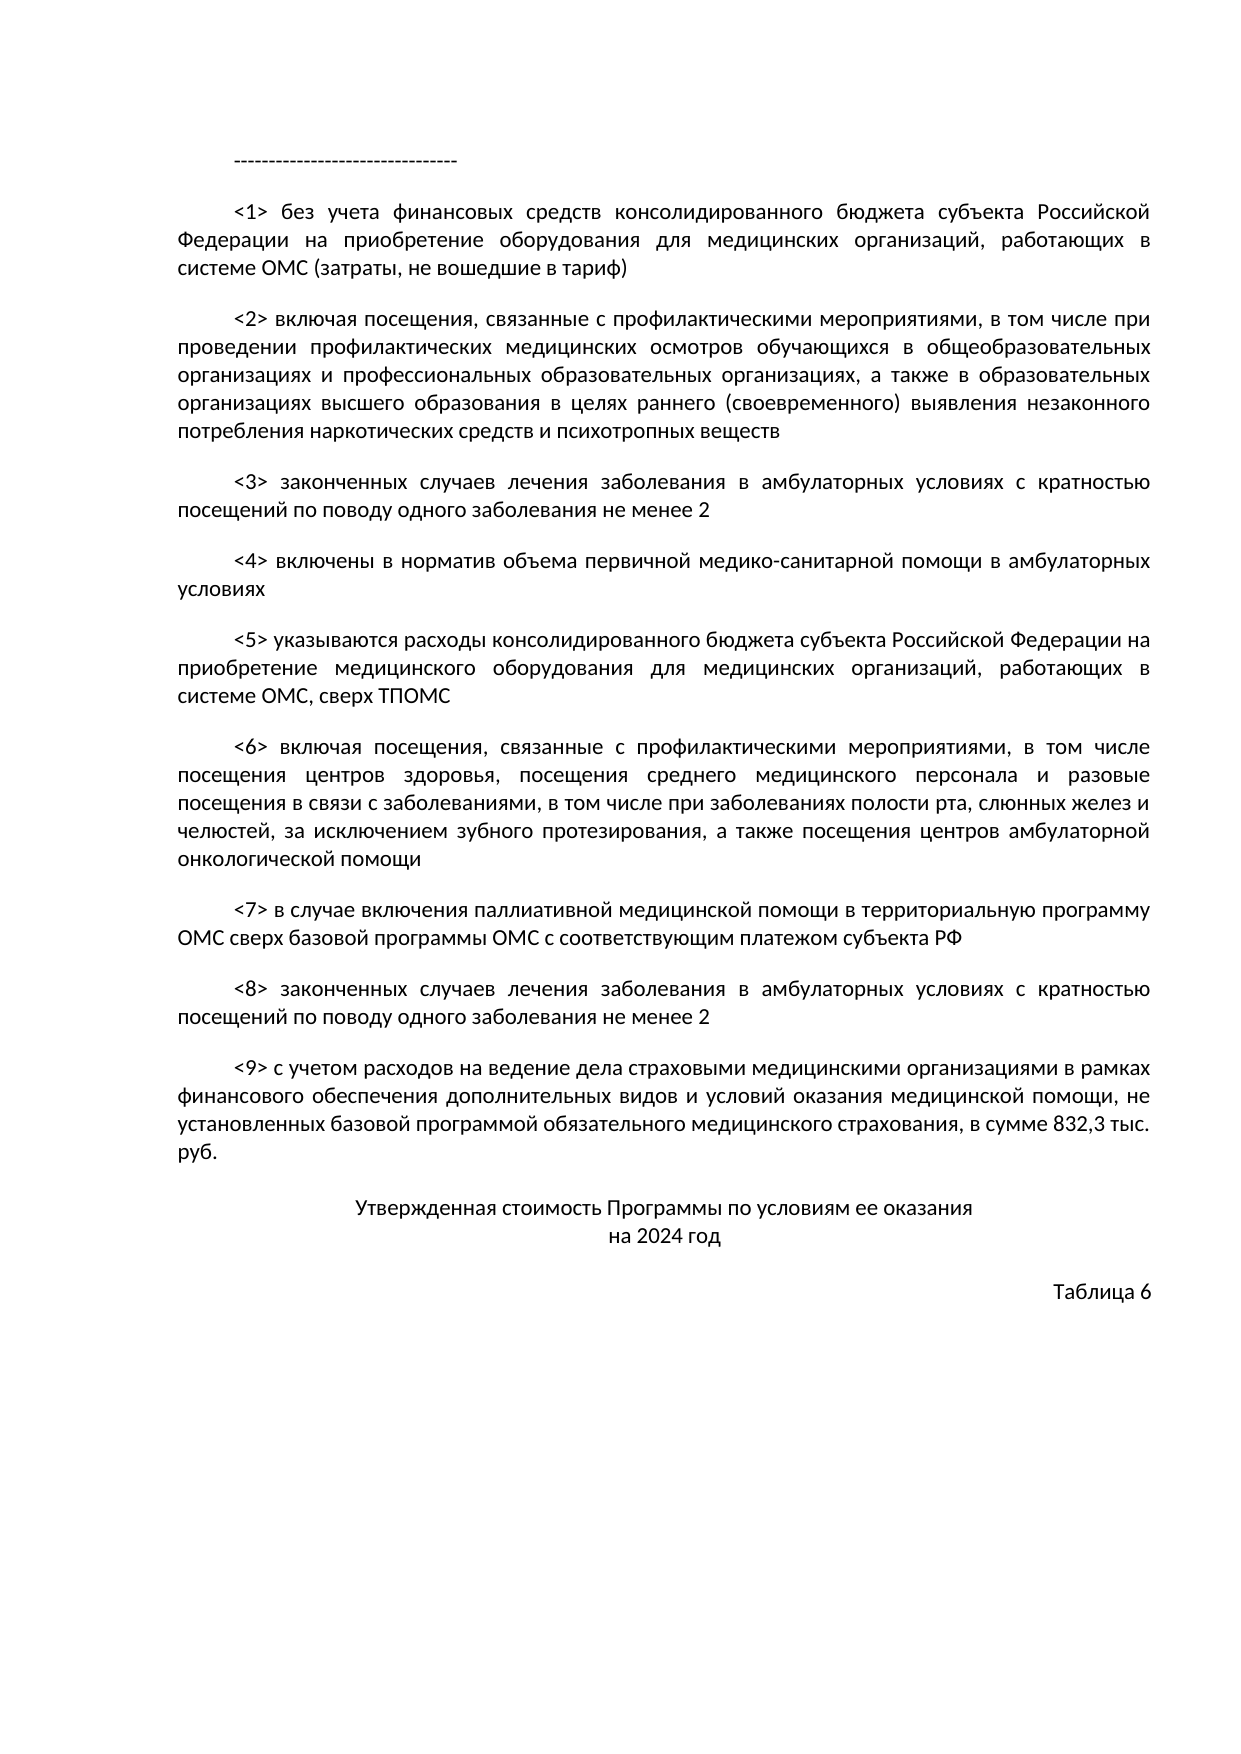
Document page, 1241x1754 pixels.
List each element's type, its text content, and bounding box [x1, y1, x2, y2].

text Таблица 6 [177, 1277, 1152, 1305]
text Утвержденная стоимость Программы по условиям ее оказания [177, 1193, 1152, 1221]
text <4> включены в норматив объема первичной медико-санитарной помощи в амбулаторных условиях [177, 546, 1152, 602]
text <3> законченных случаев лечения заболевания в амбулаторных условиях с кратностью посещений по поводу одного заболевания не менее 2 [177, 467, 1152, 523]
text <1> без учета финансовых средств консолидированного бюджета субъекта Российской Федерации на приобретение оборудования для медицинских организаций, работающих в системе ОМС (затраты, не вошедшие в тариф) [177, 197, 1152, 281]
text <9> с учетом расходов на ведение дела страховыми медицинскими организациями в рамках финансового обеспечения дополнительных видов и условий оказания медицинской помощи, не установленных базовой программой обязательного медицинского страхования, в сумме 832,3 тыс. руб. [177, 1053, 1152, 1165]
text на 2024 год [177, 1221, 1152, 1249]
text <2> включая посещения, связанные с профилактическими мероприятиями, в том числе при проведении профилактических медицинских осмотров обучающихся в общеобразовательных организациях и профессиональных образовательных организациях, а также в образовательных организациях высшего образования в целях раннего (своевременного) выявления незаконного потребления наркотических средств и психотропных веществ [177, 304, 1152, 444]
text <6> включая посещения, связанные с профилактическими мероприятиями, в том числе посещения центров здоровья, посещения среднего медицинского персонала и разовые посещения в связи с заболеваниями, в том числе при заболеваниях полости рта, слюнных желез и челюстей, за исключением зубного протезирования, а также посещения центров амбулаторной онкологической помощи [177, 732, 1152, 872]
text <8> законченных случаев лечения заболевания в амбулаторных условиях с кратностью посещений по поводу одного заболевания не менее 2 [177, 974, 1152, 1030]
text -------------------------------- [177, 146, 1152, 174]
text <7> в случае включения паллиативной медицинской помощи в территориальную программу ОМС сверх базовой программы ОМС с соответствующим платежом субъекта РФ [177, 895, 1152, 951]
text <5> указываются расходы консолидированного бюджета субъекта Российской Федерации на приобретение медицинского оборудования для медицинских организаций, работающих в системе ОМС, сверх ТПОМС [177, 625, 1152, 709]
